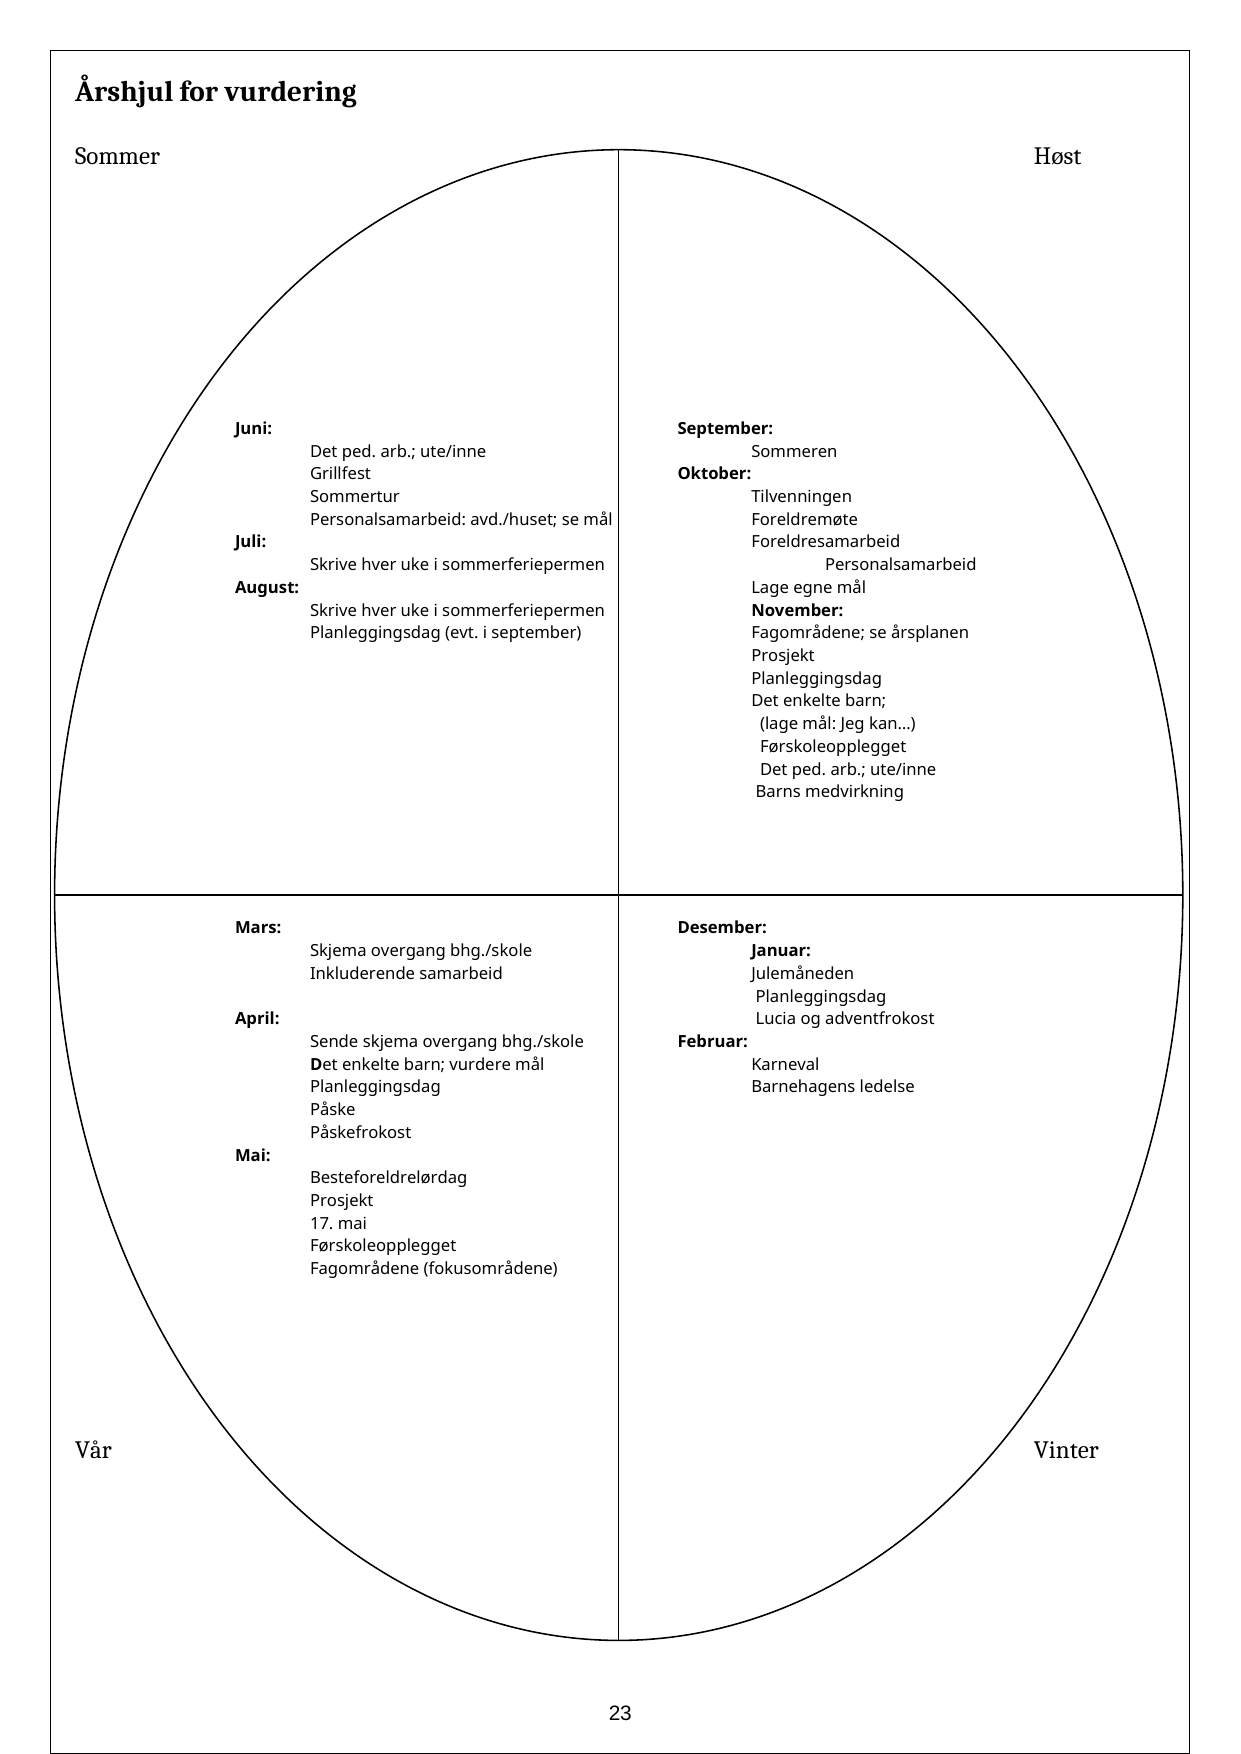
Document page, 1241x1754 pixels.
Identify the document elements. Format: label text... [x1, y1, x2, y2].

text Sommer Høst [75, 142, 1165, 171]
text Årshjul for vurdering [75, 75, 1165, 108]
text Vår Vinter [75, 1436, 253, 1465]
text Vår Vinter [985, 1436, 1165, 1465]
